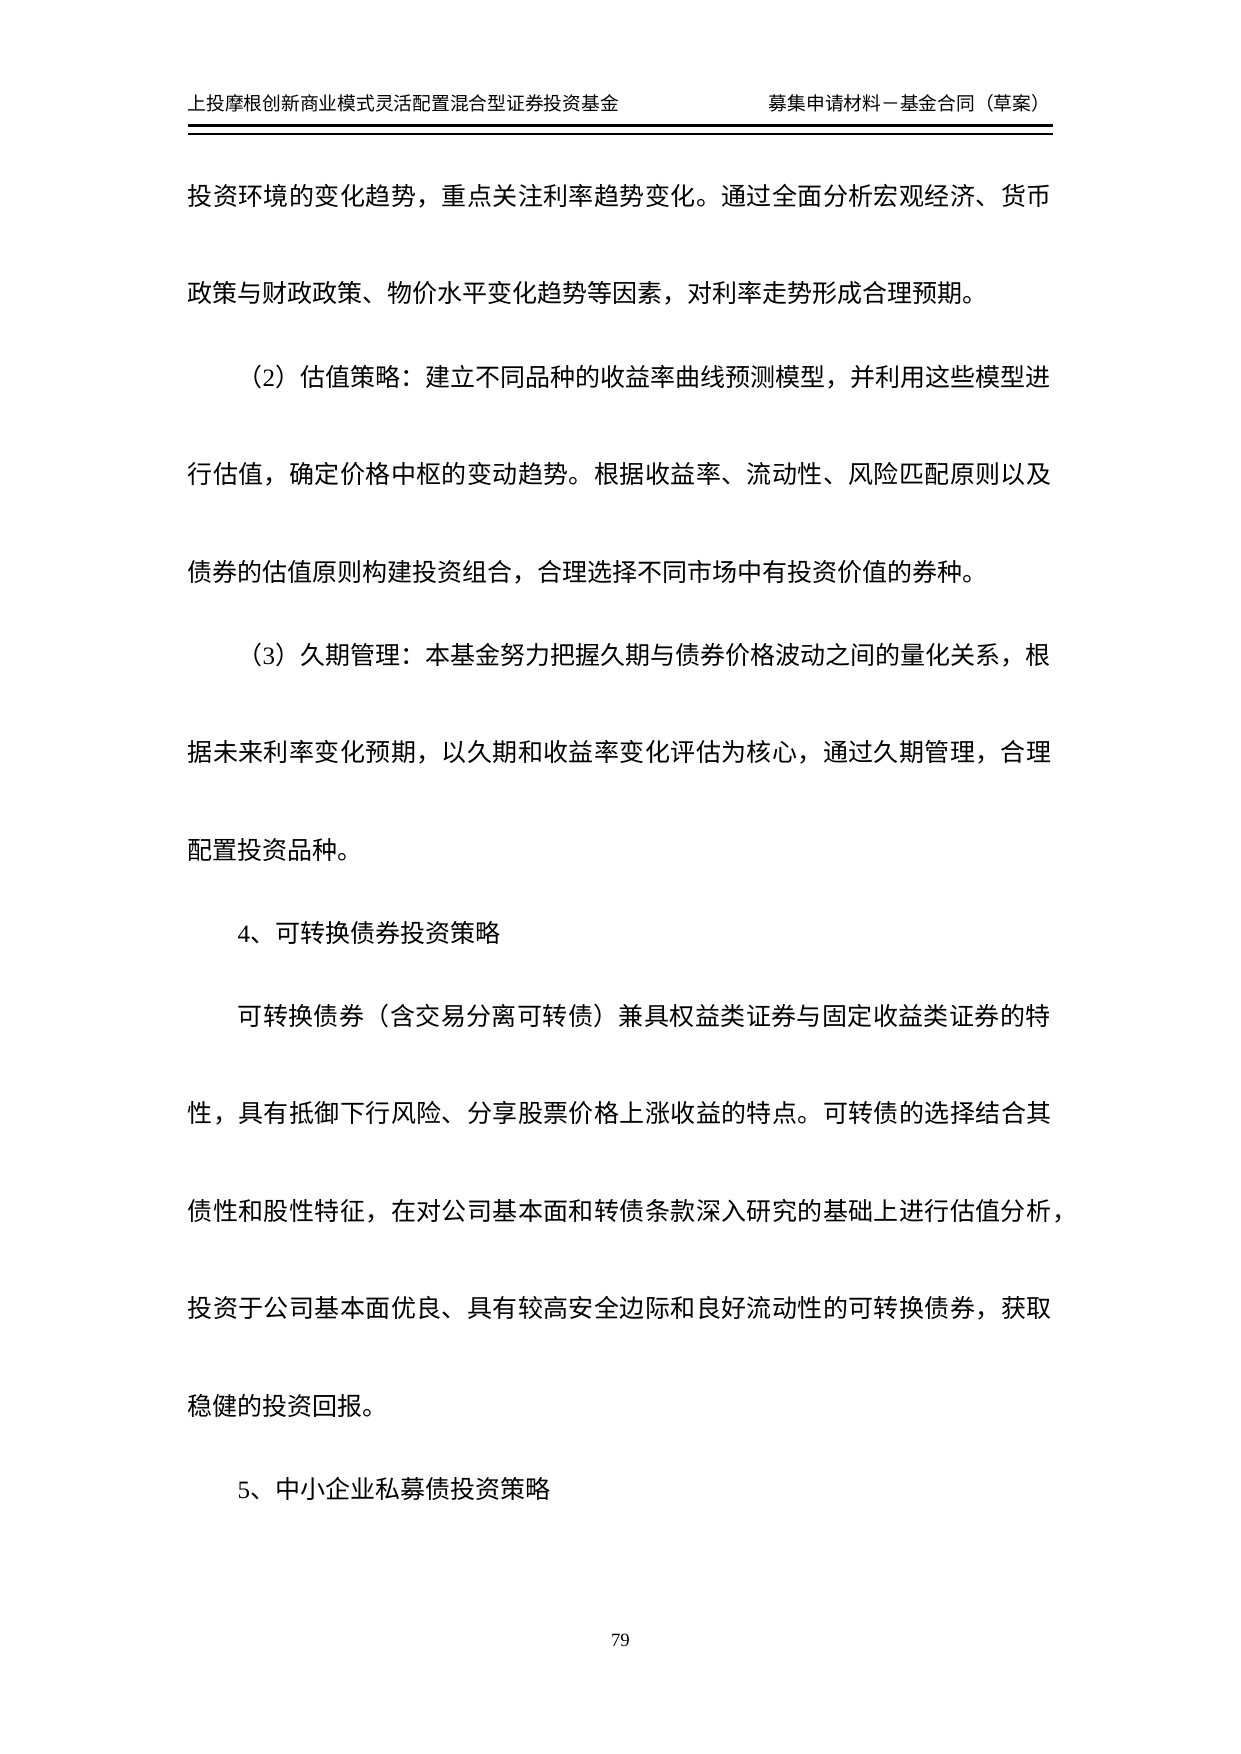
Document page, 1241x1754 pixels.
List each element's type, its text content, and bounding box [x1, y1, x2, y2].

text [187, 162, 1053, 324]
text 5、中小企业私募债投资策略 [187, 1455, 1053, 1520]
text 4、可转换债券投资策略 [187, 899, 1053, 964]
text （2）估值策略：建立不同品种的收益率曲线预测模型，并利用这些模型进行估值，确定价格中枢的变动趋势。根据收益率、流动性、风险匹配原则以及债券的估值原则构建投资组合，合理选择不同市场中有投资价值的券种。 [187, 343, 1053, 603]
text 可转换债券（含交易分离可转债）兼具权益类证券与固定收益类证券的特性，具有抵御下行风险、分享股票价格上涨收益的特点。可转债的选择结合其债性和股性特征，在对公司基本面和转债条款深入研究的基础上进行估值分析，投资于公司基本面优良、具有较高安全边际和良好流动性的可转换债券，获取稳健的投资回报。 [187, 982, 1053, 1437]
text （3）久期管理：本基金努力把握久期与债券价格波动之间的量化关系，根据未来利率变化预期，以久期和收益率变化评估为核心，通过久期管理，合理配置投资品种。 [187, 621, 1053, 881]
